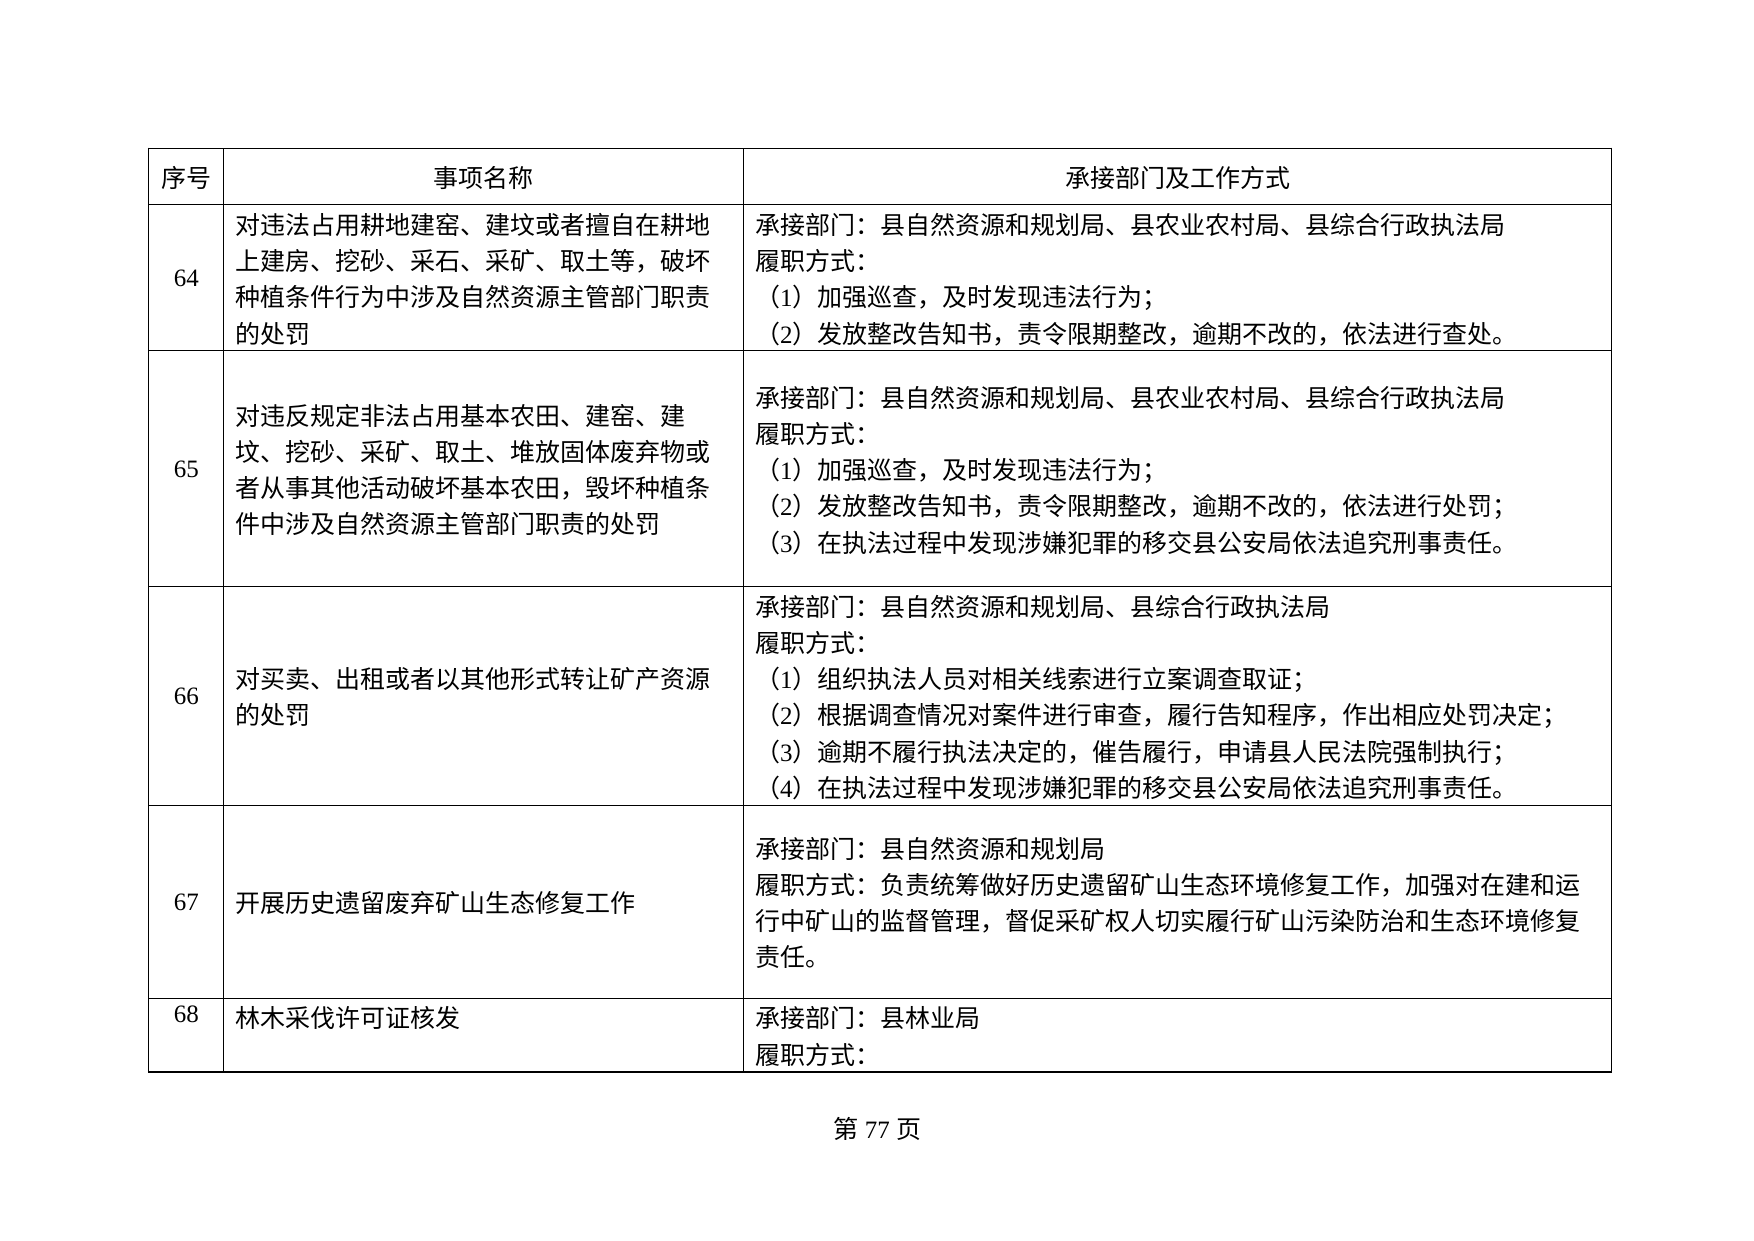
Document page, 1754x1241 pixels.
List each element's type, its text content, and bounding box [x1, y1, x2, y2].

table_cell [149, 806, 223, 998]
table_header 承接部门及工作方式 [744, 149, 1611, 204]
table_cell 承接部门：县自然资源和规划局、县农业农村局、县综合行政执法局 履职方式： （1）加强巡查，及时发现违法行为； （2）发放整改告知书，责令限期整改，逾期不改的，依法进行查处。 [744, 205, 1611, 350]
table_cell 林木采伐许可证核发 [224, 999, 743, 1071]
table_cell 承接部门：县自然资源和规划局 履职方式：负责统筹做好历史遗留矿山生态环境修复工作，加强对在建和运行中矿山的监督管理，督促采矿权人切实履行矿山污染防治和生态环境修复责任。 [744, 806, 1611, 998]
table_header 事项名称 [224, 149, 743, 204]
table_cell [149, 999, 223, 1071]
table_cell 对违反规定非法占用基本农田、建窑、建坟、挖砂、采矿、取土、堆放固体废弃物或者从事其他活动破坏基本农田，毁坏种植条件中涉及自然资源主管部门职责的处罚 [224, 351, 743, 586]
table_cell 承接部门：县自然资源和规划局、县农业农村局、县综合行政执法局 履职方式： （1）加强巡查，及时发现违法行为； （2）发放整改告知书，责令限期整改，逾期不改的，依法进行处罚； （3）在执法过程中发现涉嫌犯罪的移交县公安局依法追究刑事责任。 [744, 351, 1611, 586]
table_cell 承接部门：县自然资源和规划局、县综合行政执法局 履职方式： （1）组织执法人员对相关线索进行立案调查取证； （2）根据调查情况对案件进行审查，履行告知程序，作出相应处罚决定； （3）逾期不履行执法决定的，催告履行，申请县人民法院强制执行； （4）在执法过程中发现涉嫌犯罪的移交县公安局依法追究刑事责任。 [744, 587, 1611, 804]
table_cell [149, 587, 223, 804]
table_cell [149, 351, 223, 586]
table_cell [744, 999, 1611, 1071]
table_cell [149, 205, 223, 350]
table_header 序号 [149, 149, 223, 204]
table_cell 对违法占用耕地建窑、建坟或者擅自在耕地上建房、挖砂、采石、采矿、取土等，破坏种植条件行为中涉及自然资源主管部门职责的处罚 [224, 205, 743, 350]
table_cell 对买卖、出租或者以其他形式转让矿产资源的处罚 [224, 587, 743, 804]
table_cell 开展历史遗留废弃矿山生态修复工作 [224, 806, 743, 998]
